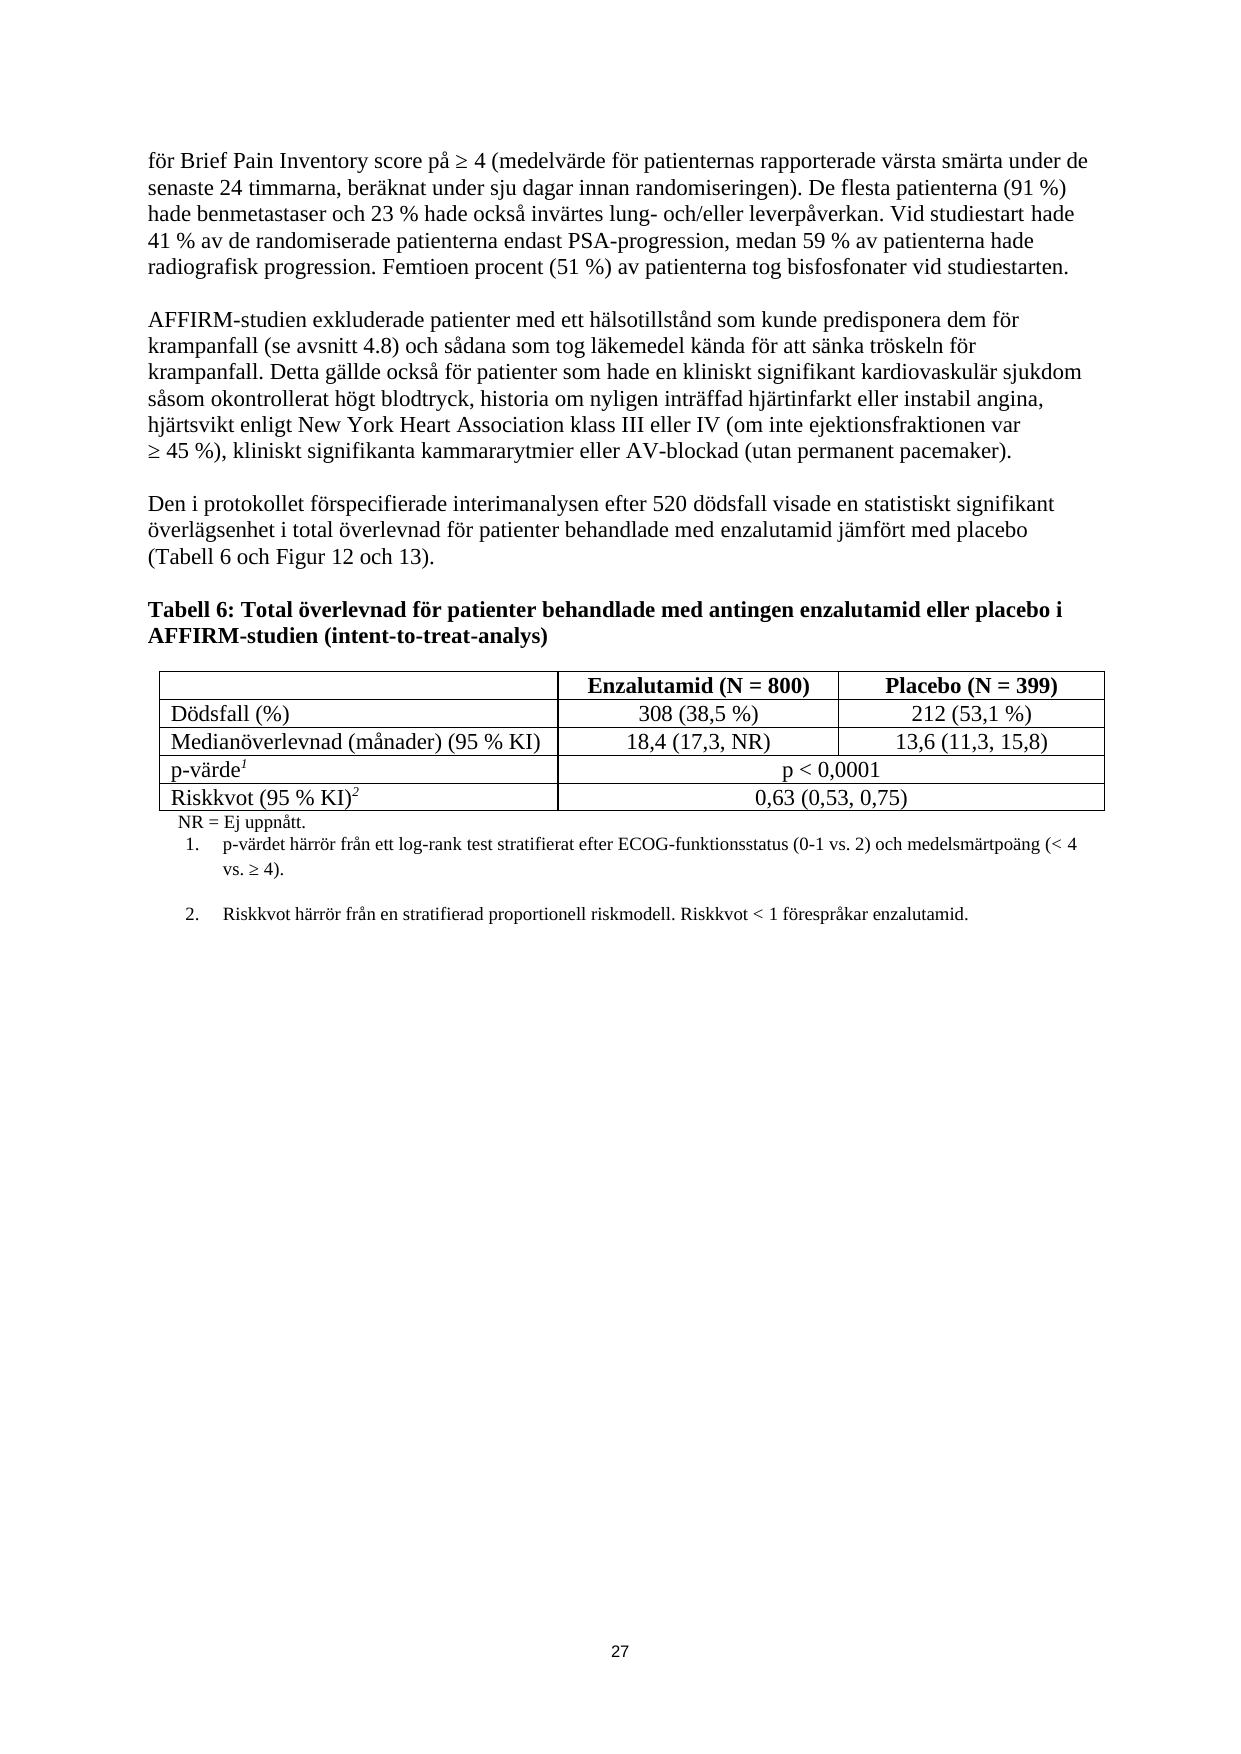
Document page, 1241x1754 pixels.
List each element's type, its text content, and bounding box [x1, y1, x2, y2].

table_cell Dödsfall (%) [160, 700, 557, 727]
text Tabell 6: Total överlevnad för patienter behandlade med antingen enzalutamid eller placebo i AFFIRM-studien (intent-to-treat-analys) [148, 596, 1093, 648]
table_cell p-värde1 [160, 756, 557, 782]
table_cell Medianöverlevnad (månader) (95 % KI) [160, 728, 557, 754]
list Riskkvot härrör från en stratifierad proportionell riskmodell. Riskkvot < 1 förespråkar enzalutamid. [185, 903, 1093, 925]
table_header [160, 672, 557, 699]
table_header Placebo (N = 399) [839, 672, 1104, 699]
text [148, 148, 1093, 279]
table_cell Riskkvot (95 % KI)2 [160, 784, 557, 810]
table_cell p < 0,0001 [559, 756, 1104, 782]
text Den i protokollet förspecifierade interimanalysen efter 520 dödsfall visade en statistiskt signifikant överlägsenhet i total överlevnad för patienter behandlade med enzalutamid jämfört med placebo (Tabell 6 och Figur 12 och 13). [148, 490, 1093, 569]
text AFFIRM-studien exkluderade patienter med ett hälsotillstånd som kunde predisponera dem för krampanfall (se avsnitt 4.8) och sådana som tog läkemedel kända för att sänka tröskeln för krampanfall. Detta gällde också för patienter som hade en kliniskt signifikant kardiovaskulär sjukdom såsom okontrollerat högt blodtryck, historia om nyligen inträffad hjärtinfarkt eller instabil angina, hjärtsvikt enligt New York Heart Association klass III eller IV (om inte ejektionsfraktionen var ≥ 45 %), kliniskt signifikanta kammararytmier eller AV-blockad (utan permanent pacemaker). [148, 306, 1093, 464]
text NR = Ej uppnått. [178, 811, 1093, 833]
table_cell 308 (38,5 %) [559, 700, 838, 727]
table_cell 0,63 (0,53, 0,75) [559, 784, 1104, 810]
table_header Enzalutamid (N = 800) [559, 672, 838, 699]
table_cell 13,6 (11,3, 15,8) [839, 728, 1104, 754]
list p-värdet härrör från ett log-rank test stratifierat efter ECOG-funktionsstatus (0-1 vs. 2) och medelsmärtpoäng (< 4 vs. ≥ 4). [185, 833, 1093, 879]
table_cell 212 (53,1 %) [839, 700, 1104, 727]
table_cell 18,4 (17,3, NR) [559, 728, 838, 754]
